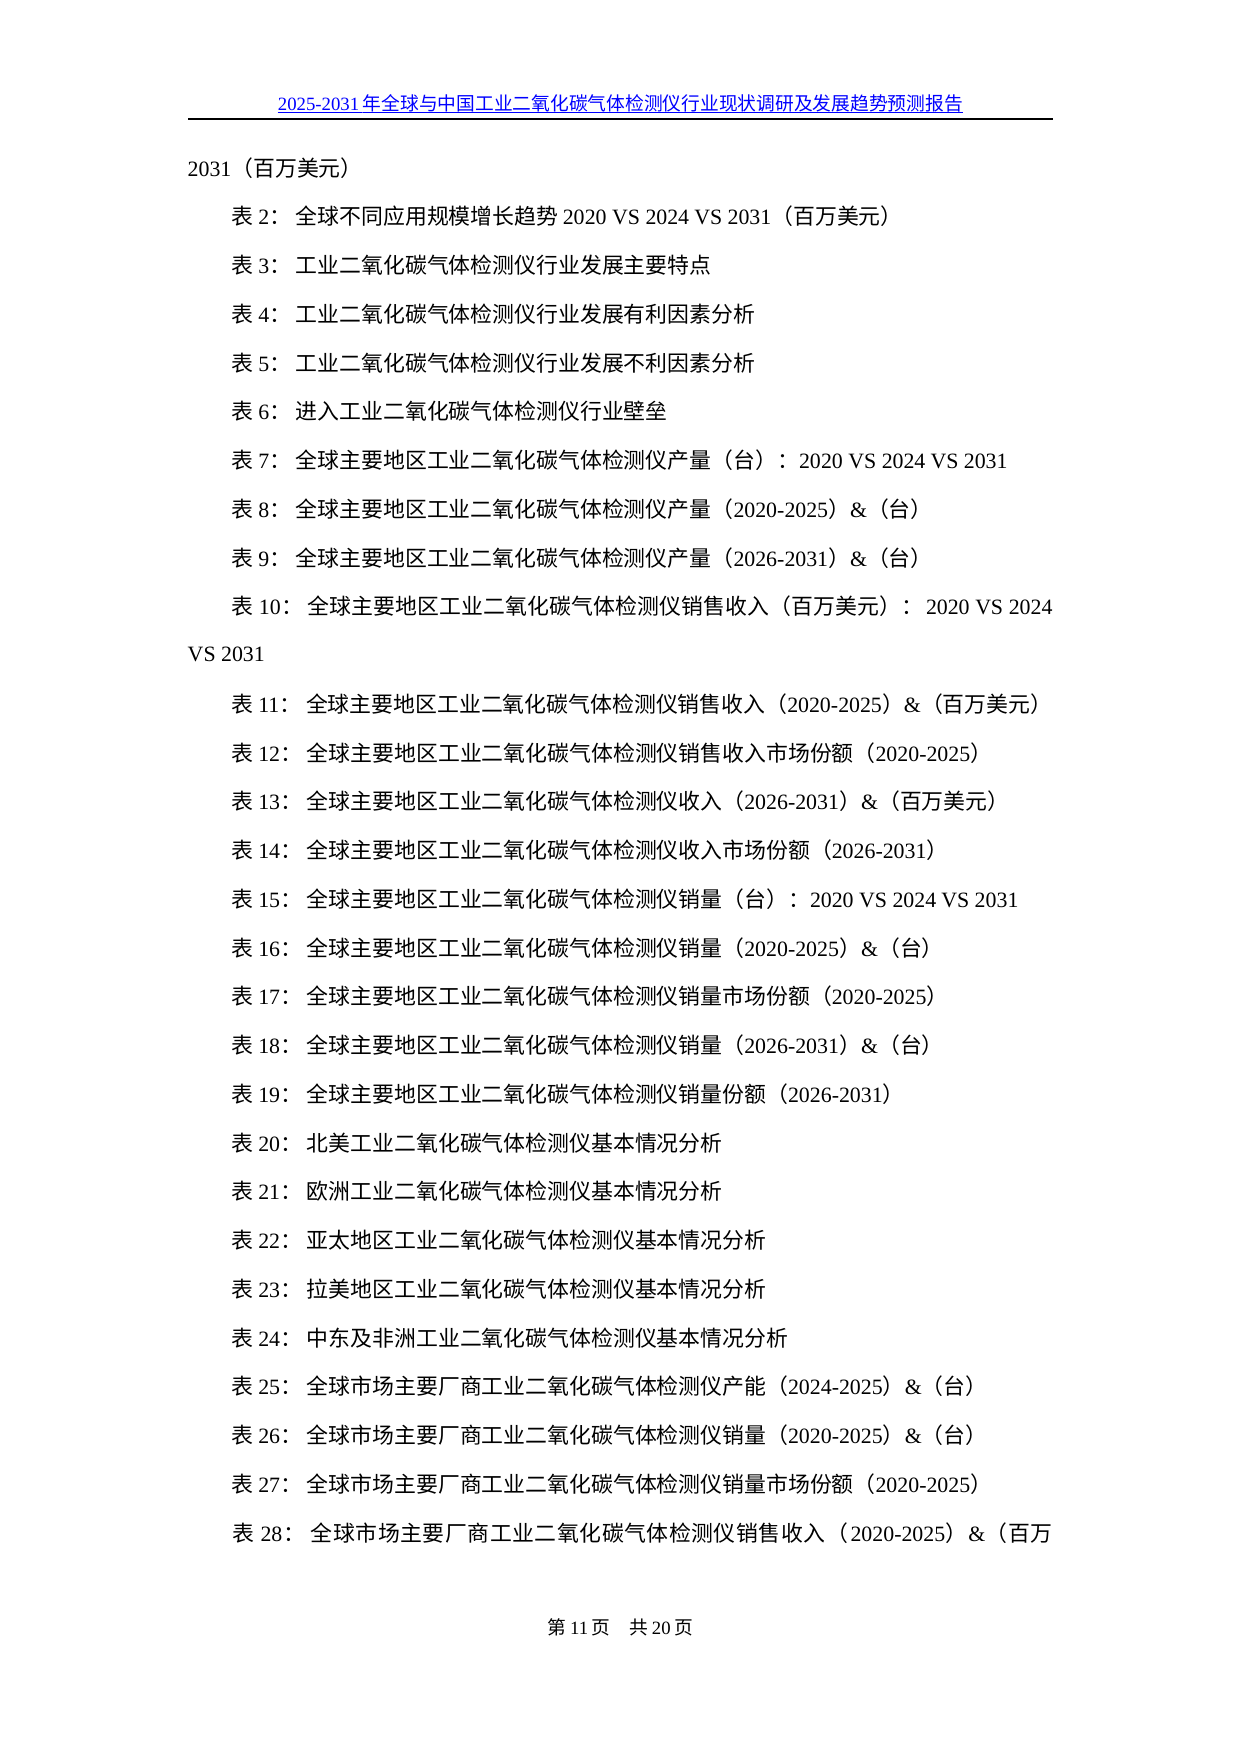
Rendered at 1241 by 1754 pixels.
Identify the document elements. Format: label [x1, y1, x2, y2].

text [187, 150, 1053, 1548]
